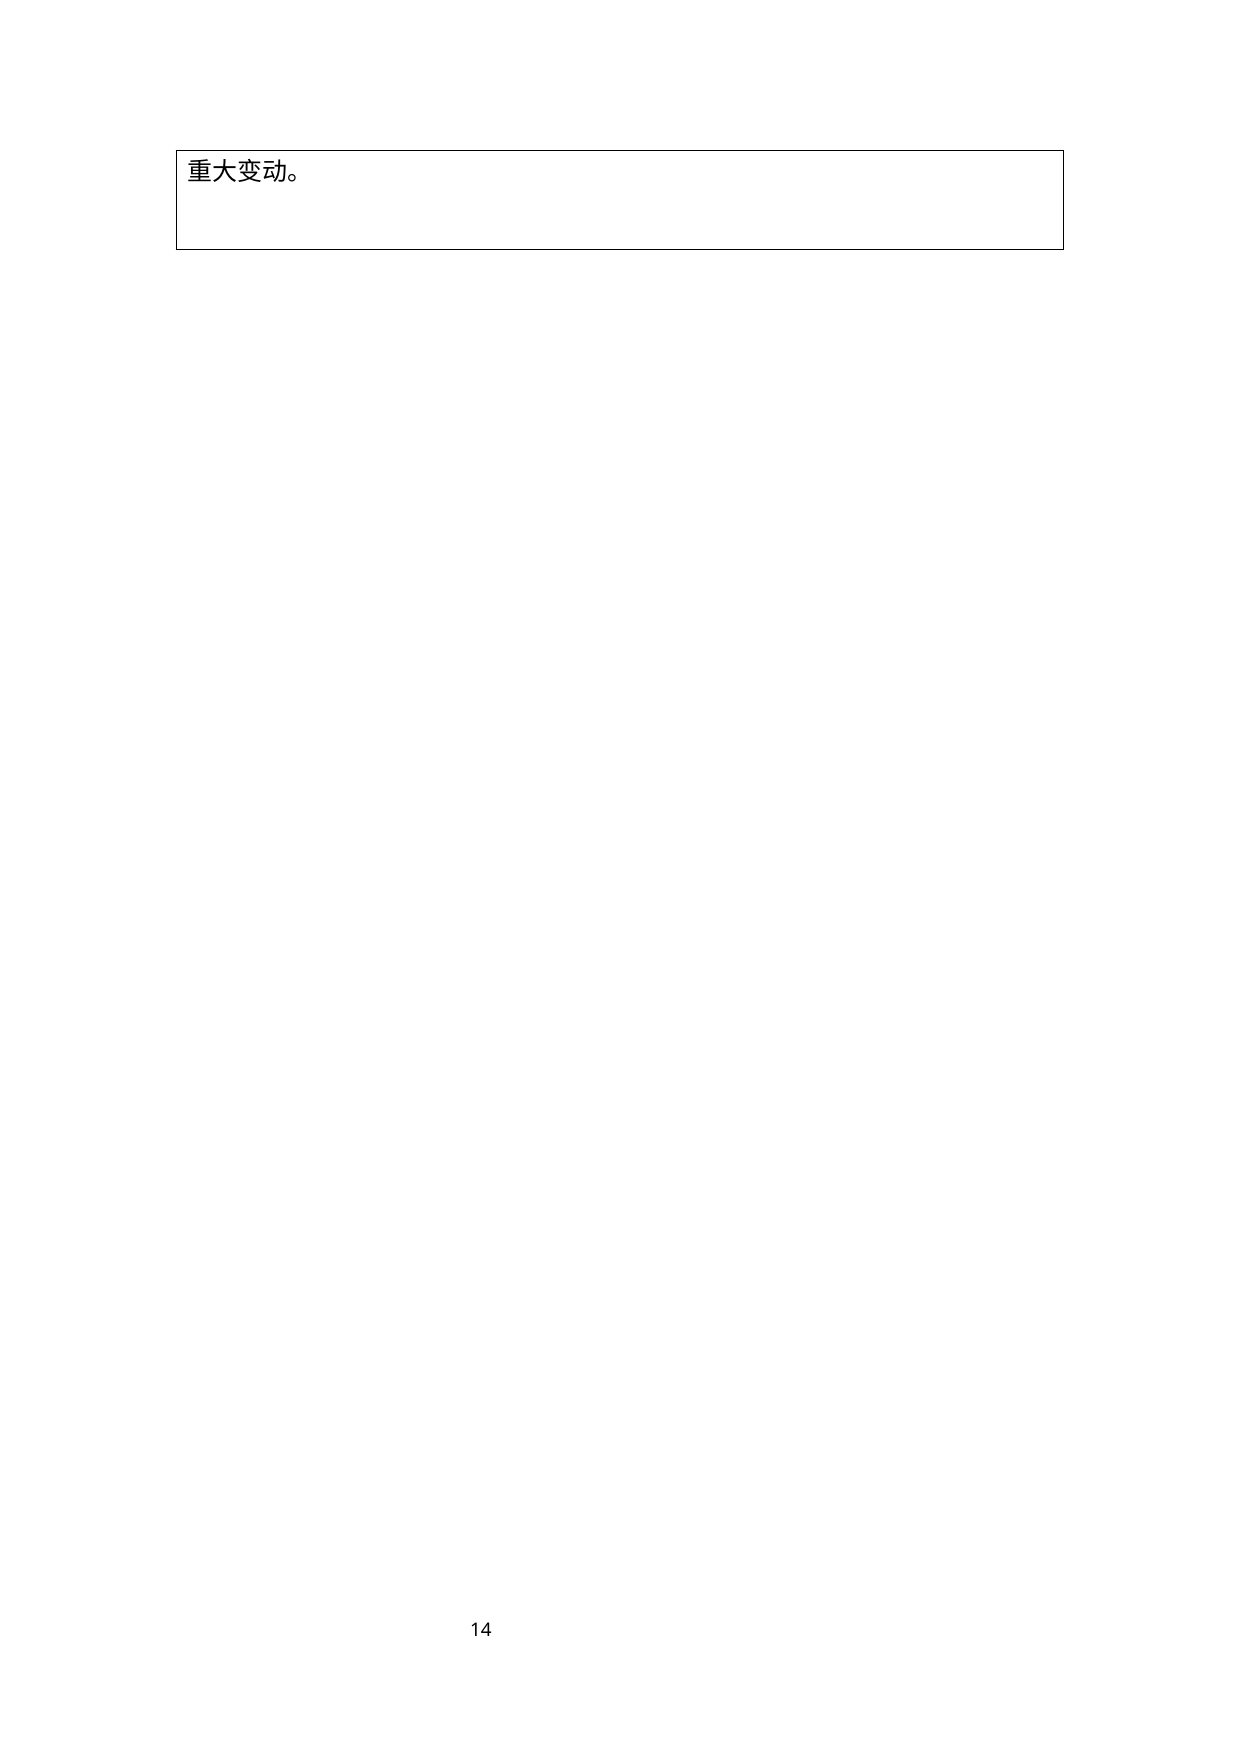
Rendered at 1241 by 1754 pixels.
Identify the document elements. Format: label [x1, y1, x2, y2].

table_header [177, 151, 1063, 248]
